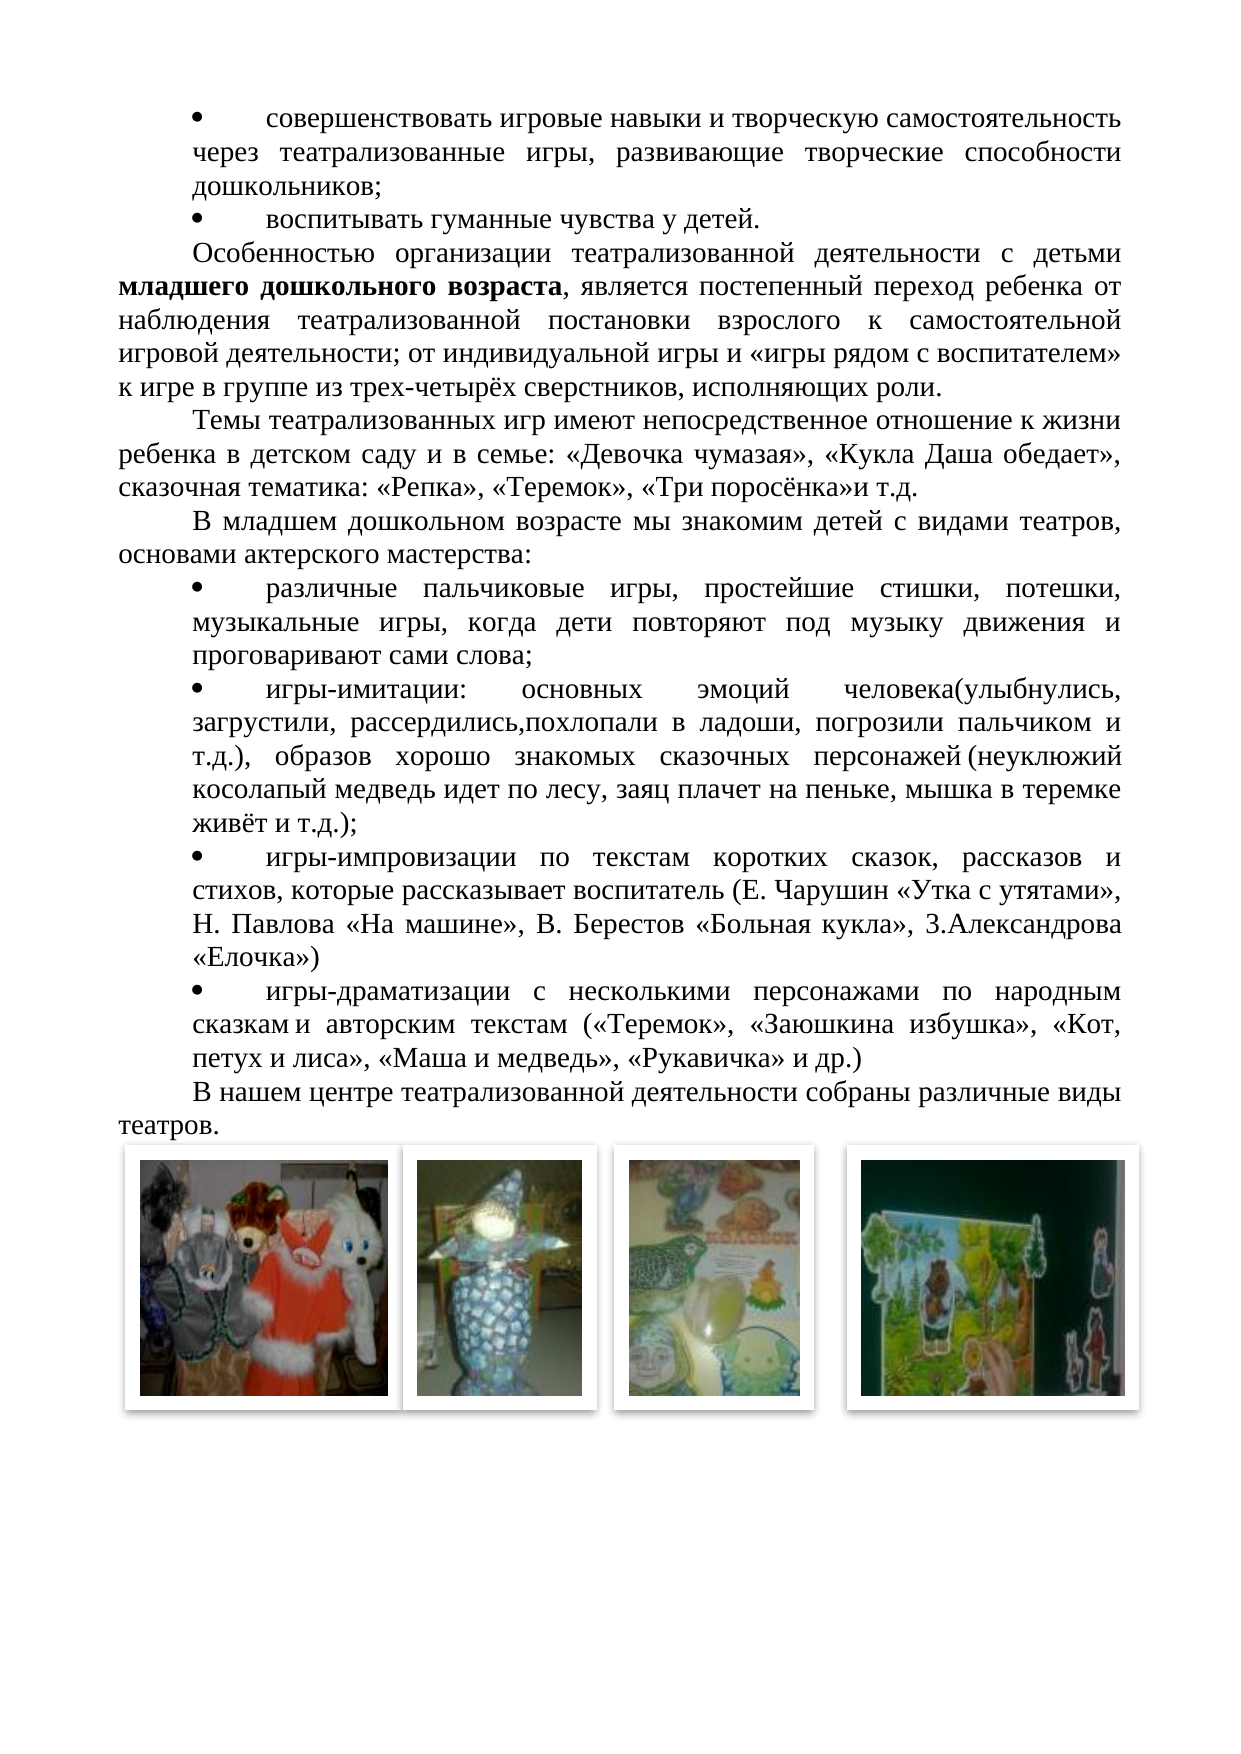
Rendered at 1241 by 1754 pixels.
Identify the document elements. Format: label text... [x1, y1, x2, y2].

text В младшем дошкольном возрасте мы знакомим детей с видами театров, основами актерского мастерства: [118, 503, 1122, 570]
text В нашем центре театрализованной деятельности собраны различные виды театров. [118, 1074, 1122, 1141]
list совершенствовать игровые навыки и творческую самостоятельность через театрализованные игры, развивающие творческие способности дошкольников; [192, 100, 1122, 201]
picture [140, 1160, 388, 1396]
table_header [107, 1141, 384, 1419]
picture [861, 1160, 1125, 1396]
list различные пальчиковые игры, простейшие стишки, потешки, музыкальные игры, когда дети повторяют под музыку движения и проговаривают сами слова; [192, 570, 1122, 671]
list игры-импровизации по текстам коротких сказок, рассказов и стихов, которые рассказывает воспитатель (Е. Чарушин «Утка с утятами», Н. Павлова «На машине», В. Берестов «Больная кукла», 3.Александрова «Елочка») [192, 839, 1122, 973]
list игры-имитации: основных эмоций человека(улыбнулись, загрустили, рассердились,похлопали в ладоши, погрозили пальчиком и т.д.), образов хорошо знакомых сказочных персонажей (неуклюжий косолапый медведь идет по лесу, заяц плачет на пеньке, мышка в теремке живёт и т.д.); [192, 671, 1122, 839]
text Особенностью организации театрализованной деятельности с детьми младшего дошкольного возраста, является постепенный переход ребенка от наблюдения театрализованной постановки взрослого к самостоятельной игровой деятельности; от индивидуальной игры и «игры рядом с воспитателем» к игре в группе из трех-четырёх сверстников, исполняющих роли. [118, 235, 1122, 402]
picture [629, 1160, 800, 1396]
list воспитывать гуманные чувства у детей. [192, 201, 1122, 235]
list игры-драматизации с несколькими персонажами по народным сказкам и авторским текстам («Теремок», «Заюшкина избушка», «Кот, петух и лиса», «Маша и медведь», «Рукавичка» и др.) [192, 973, 1122, 1074]
text Темы театрализованных игр имеют непосредственное отношение к жизни ребенка в детском саду и в семье: «Девочка чумазая», «Кукла Даша обедает», сказочная тематика: «Репка», «Теремок», «Три поросёнка»и т.д. [118, 469, 1122, 503]
table_header [596, 1141, 831, 1419]
picture [417, 1160, 582, 1396]
table_header [831, 1141, 1133, 1419]
text Темы театрализованных игр имеют непосредственное отношение к жизни ребенка в детском саду и в семье: «Девочка чумазая», «Кукла Даша обедает», сказочная тематика: «Репка», «Теремок», «Три поросёнка»и т.д. [118, 402, 1122, 436]
